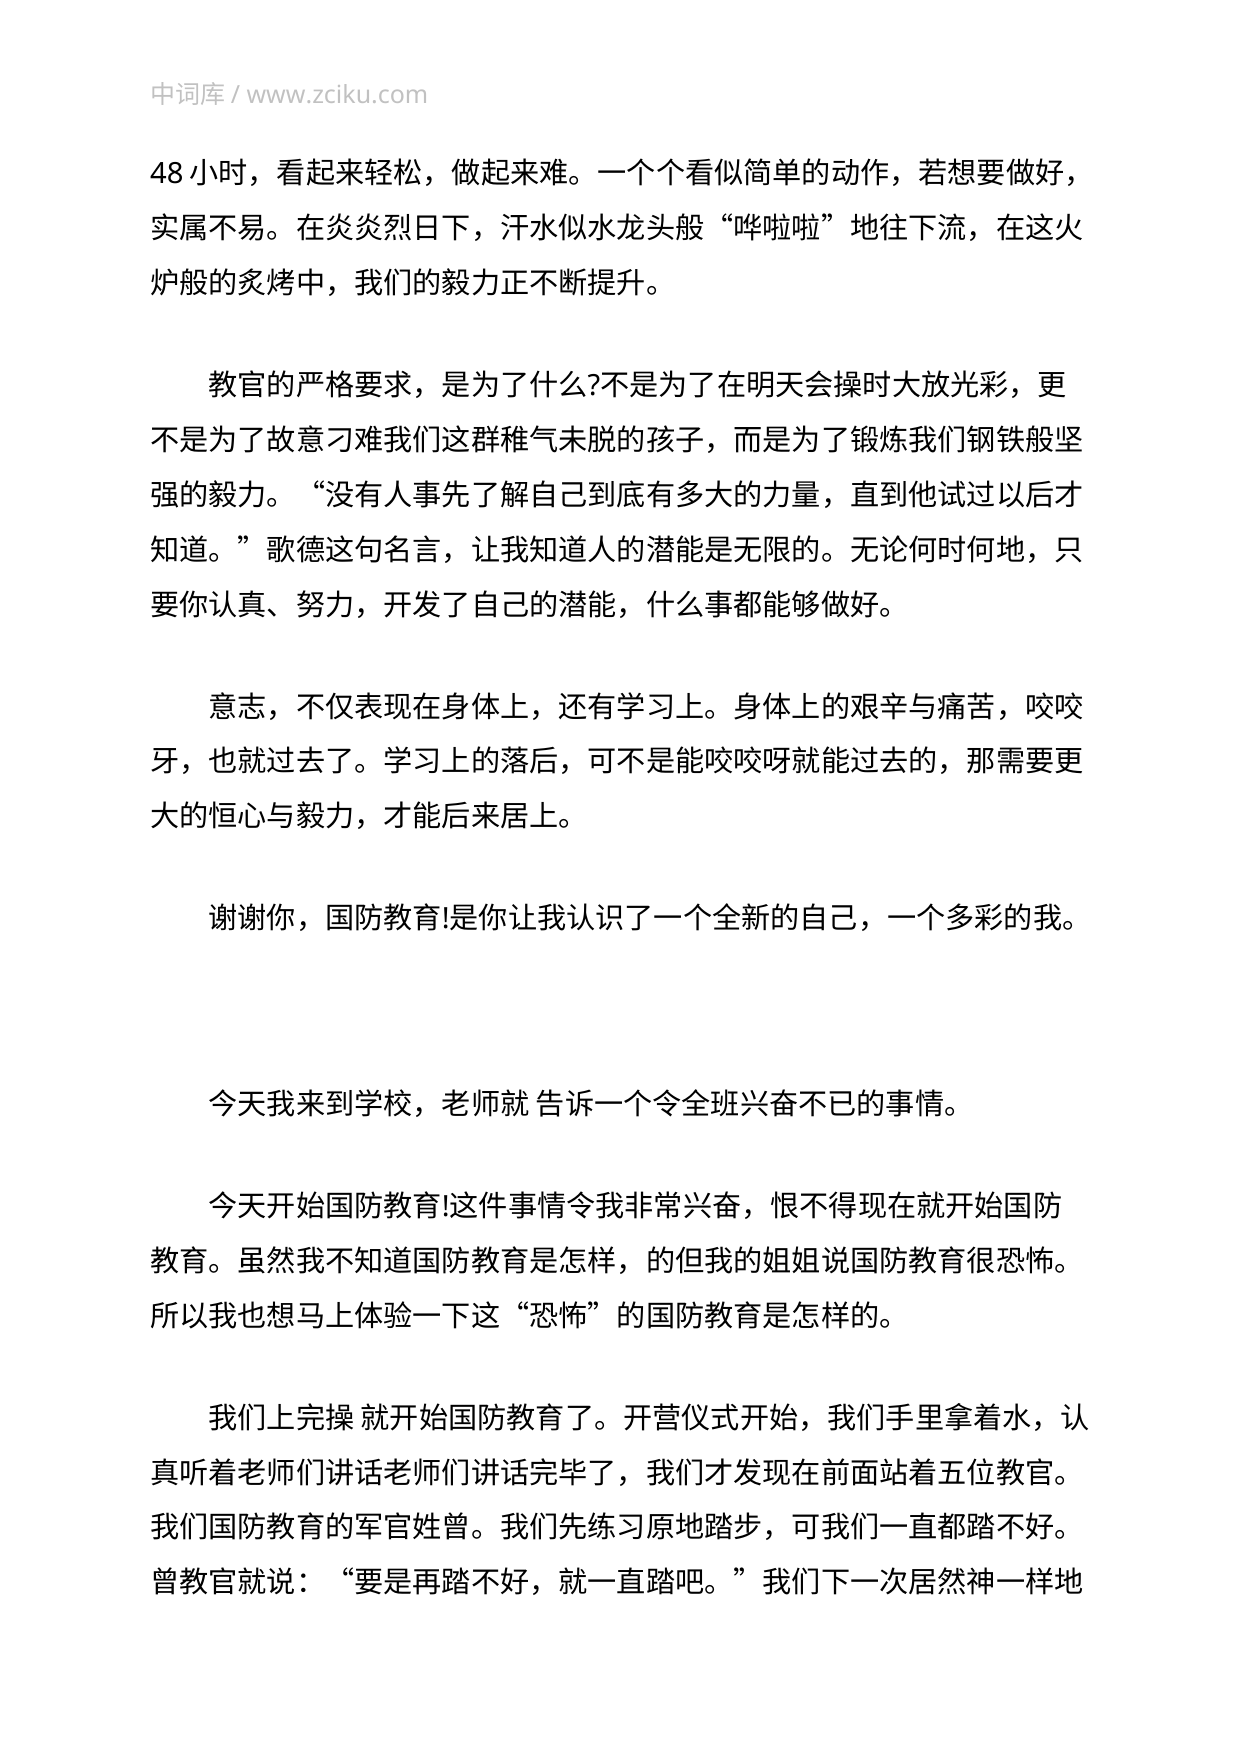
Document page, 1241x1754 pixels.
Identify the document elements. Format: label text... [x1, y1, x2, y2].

text 今天我来到学校，老师就 告诉一个令全班兴奋不已的事情。 [150, 1081, 1090, 1123]
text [150, 150, 1090, 302]
text 今天开始国防教育!这件事情令我非常兴奋，恨不得现在就开始国防教育。虽然我不知道国防教育是怎样，的但我的姐姐说国防教育很恐怖。所以我也想马上体验一下这“恐怖”的国防教育是怎样的。 [150, 1183, 1090, 1335]
text 谢谢你，国防教育!是你让我认识了一个全新的自己，一个多彩的我。 [150, 895, 1090, 937]
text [150, 1394, 1090, 1601]
text 教官的严格要求，是为了什么?不是为了在明天会操时大放光彩，更不是为了故意刁难我们这群稚气未脱的孩子，而是为了锻炼我们钢铁般坚强的毅力。“没有人事先了解自己到底有多大的力量，直到他试过以后才知道。”歌德这句名言，让我知道人的潜能是无限的。无论何时何地，只要你认真、努力，开发了自己的潜能，什么事都能够做好。 [150, 362, 1090, 624]
text 意志，不仅表现在身体上，还有学习上。身体上的艰辛与痛苦，咬咬牙，也就过去了。学习上的落后，可不是能咬咬呀就能过去的，那需要更大的恒心与毅力，才能后来居上。 [150, 683, 1090, 835]
